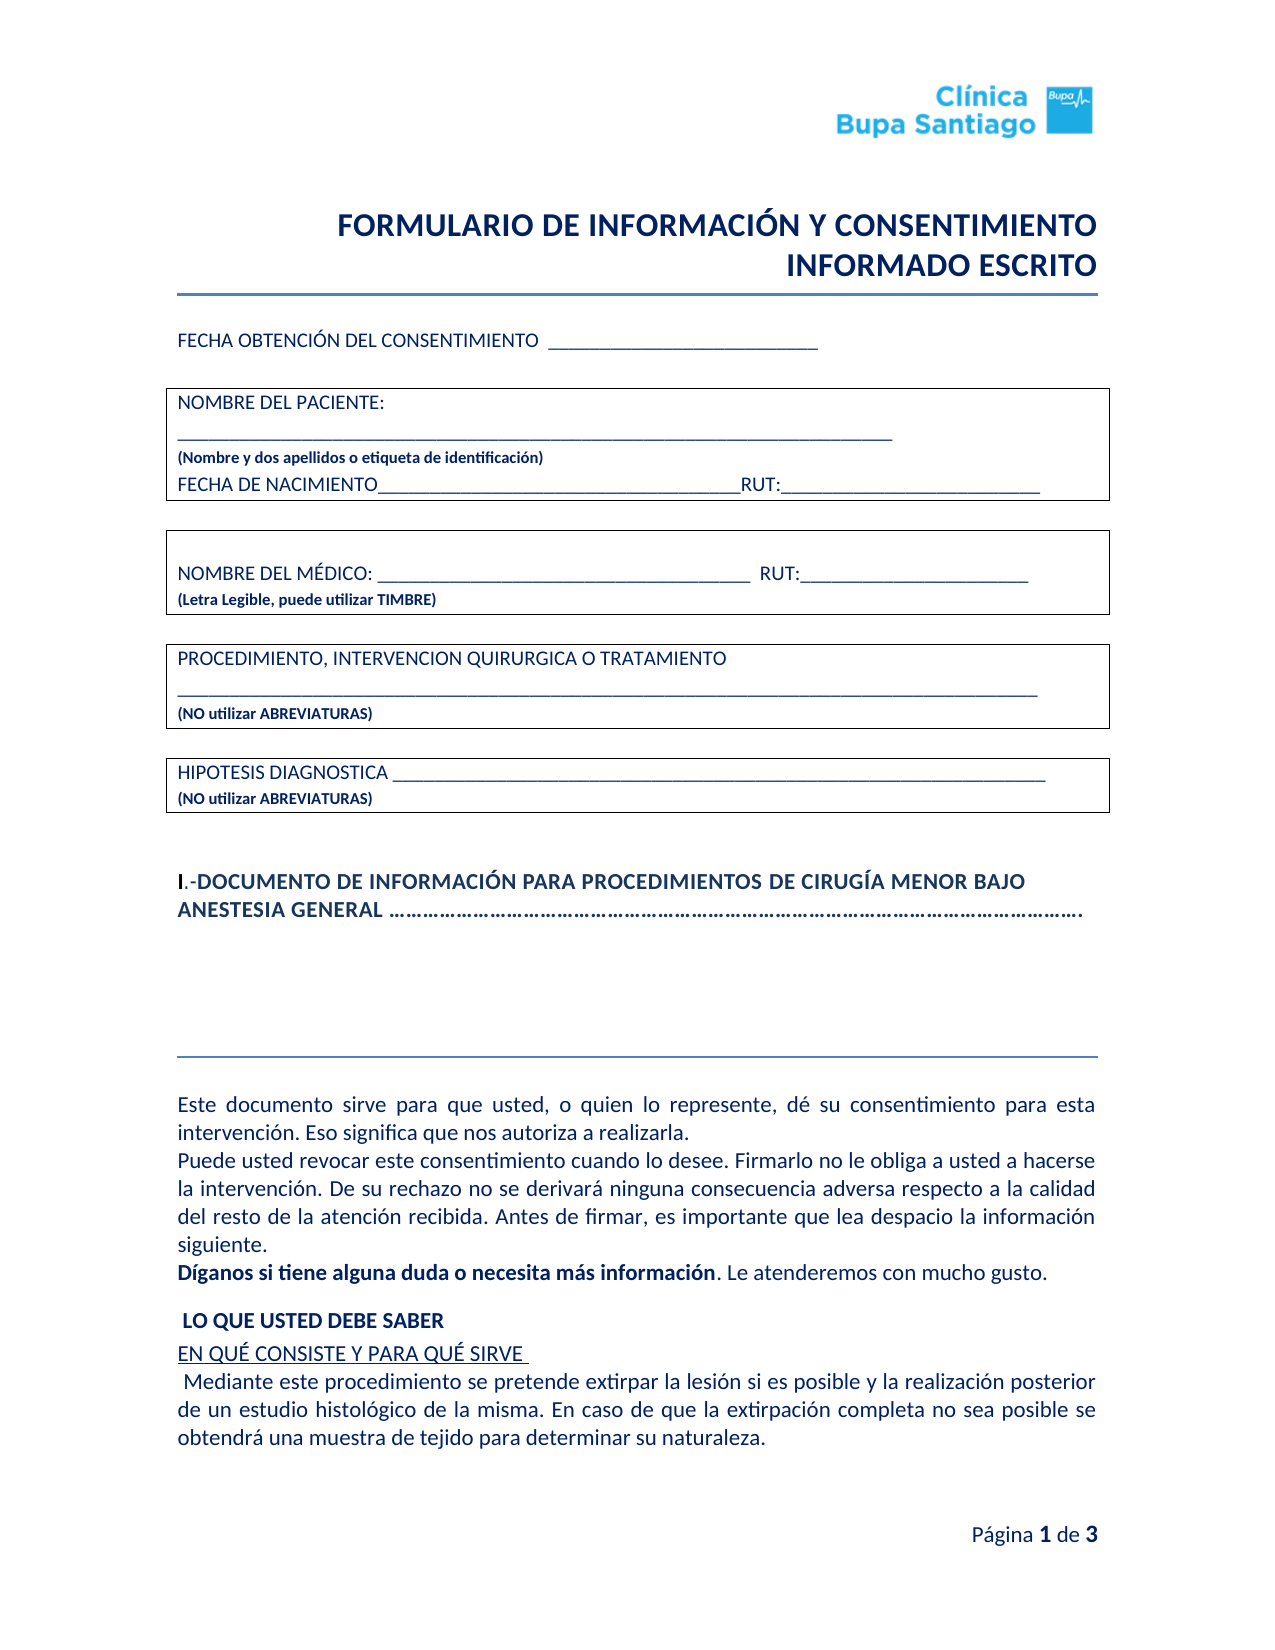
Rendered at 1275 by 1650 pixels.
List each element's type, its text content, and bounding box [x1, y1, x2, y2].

table_header PROCEDIMIENTO, INTERVENCION QUIRURGICA O TRATAMIENTO ___________________________________________________________________________________ (NO utilizar ABREVIATURAS) [167, 645, 1109, 728]
text Este documento sirve para que usted, o quien lo represente, dé su consentimiento para esta intervención. Eso significa que nos autoriza a realizarla. [177, 1090, 1098, 1146]
table_header NOMBRE DEL PACIENTE: _____________________________________________________________________ (Nombre y dos apellidos o etiqueta de identificación) FECHA DE NACIMIENTO___________________________________RUT:_________________________ [167, 389, 1109, 500]
text Mediante este procedimiento se pretende extirpar la lesión si es posible y la realización posterior de un estudio histológico de la misma. En caso de que la extirpación completa no sea posible se obtendrá una muestra de tejido para determinar su naturaleza. [177, 1367, 1098, 1451]
text EN QUÉ CONSISTE Y PARA QUÉ SIRVE [177, 1339, 1098, 1367]
picture [832, 73, 1098, 144]
text I.-DOCUMENTO DE INFORMACIÓN PARA PROCEDIMIENTOS DE CIRUGÍA MENOR BAJO ANESTESIA GENERAL ……………………………………………………………………………………………………………. [177, 866, 1098, 923]
table_header NOMBRE DEL MÉDICO: ____________________________________ RUT:______________________ (Letra Legible, puede utilizar TIMBRE) [167, 531, 1109, 614]
subtitle LO QUE USTED DEBE SABER [177, 1307, 1098, 1335]
table_header HIPOTESIS DIAGNOSTICA _______________________________________________________________ (NO utilizar ABREVIATURAS) [167, 759, 1109, 812]
text Puede usted revocar este consentimiento cuando lo desee. Firmarlo no le obliga a usted a hacerse la intervención. De su rechazo no se derivará ninguna consecuencia adversa respecto a la calidad del resto de la atención recibida. Antes de firmar, es importante que lea despacio la información siguiente. [177, 1146, 1098, 1258]
title FORMULARIO DE INFORMACIÓN Y CONSENTIMIENTO [177, 204, 1098, 244]
title INFORMADO ESCRITO [177, 244, 1098, 293]
text Díganos si tiene alguna duda o necesita más información. Le atenderemos con mucho gusto. [177, 1258, 1098, 1286]
text FECHA OBTENCIÓN DEL CONSENTIMIENTO __________________________ [177, 327, 1098, 352]
